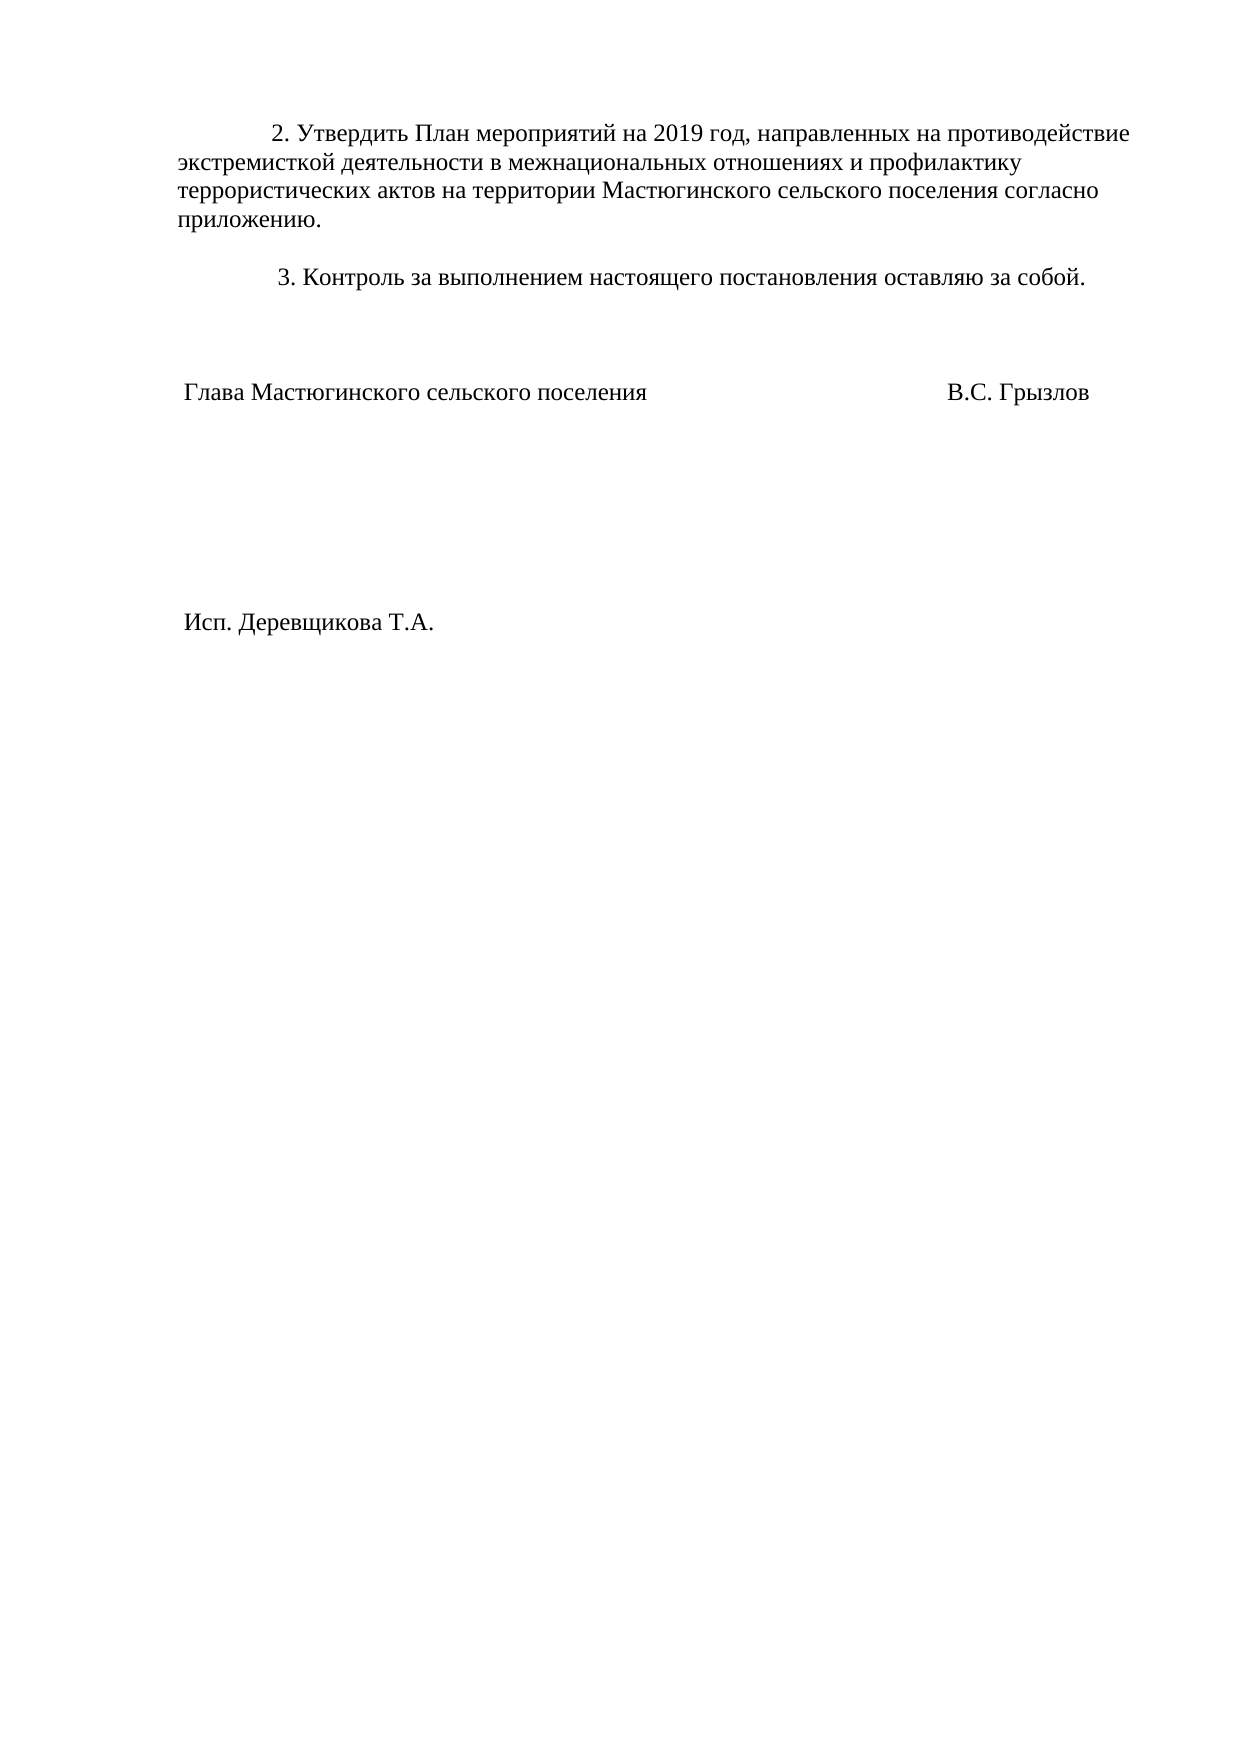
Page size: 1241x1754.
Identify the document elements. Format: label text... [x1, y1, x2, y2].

text Исп. Деревщикова Т.А. [177, 607, 1152, 636]
text 3. Контроль за выполнением настоящего постановления оставляю за собой. [177, 262, 1152, 291]
text Глава Мастюгинского сельского поселения В.С. Грызлов [177, 377, 1152, 406]
text 2. Утвердить План мероприятий на 2019 год, направленных на противодействие экстремисткой деятельности в межнациональных отношениях и профилактику террористических актов на территории Мастюгинского сельского поселения согласно приложению. [177, 118, 1152, 233]
